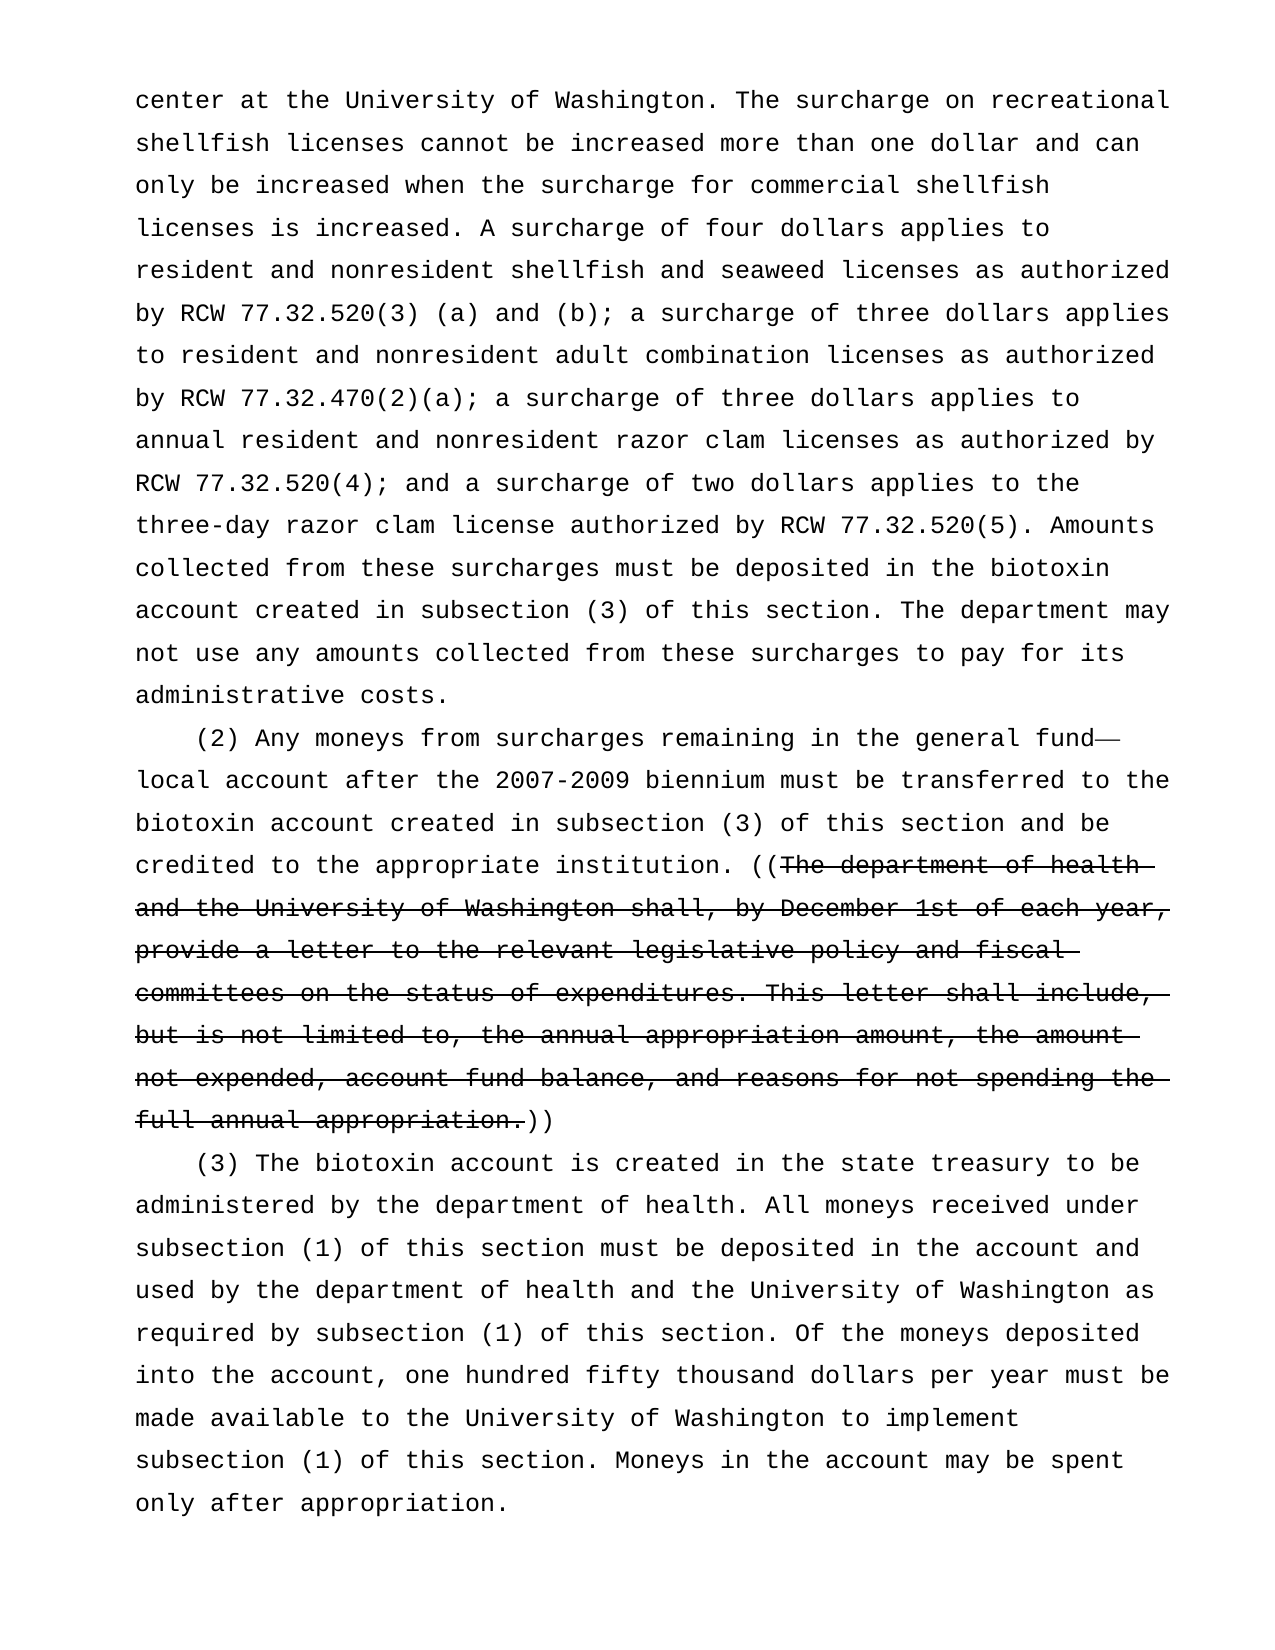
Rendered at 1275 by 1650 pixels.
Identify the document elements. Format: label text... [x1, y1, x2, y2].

text (2) Any moneys from surcharges remaining in the general fund—local account after the 2007-2009 biennium must be transferred to the biotoxin account created in subsection (3) of this section and be credited to the appropriate institution. ((The department of health and the University of Washington shall, by December 1st of each year, provide a letter to the relevant legislative policy and fiscal committees on the status of expenditures. This letter shall include, but is not limited to, the annual appropriation amount, the amount not expended, account fund balance, and reasons for not spending the full annual appropriation.)) [135, 1081, 1170, 1137]
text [135, 75, 1170, 712]
text (2) Any moneys from surcharges remaining in the general fund—local account after the 2007-2009 biennium must be transferred to the biotoxin account created in subsection (3) of this section and be credited to the appropriate institution. ((The department of health and the University of Washington shall, by December 1st of each year, provide a letter to the relevant legislative policy and fiscal committees on the status of expenditures. This letter shall include, but is not limited to, the annual appropriation amount, the amount not expended, account fund balance, and reasons for not spending the full annual appropriation.)) [135, 996, 1170, 1079]
text (3) The biotoxin account is created in the state treasury to be administered by the department of health. All moneys received under subsection (1) of this section must be deposited in the account and used by the department of health and the University of Washington as required by subsection (1) of this section. Of the moneys deposited into the account, one hundred fifty thousand dollars per year must be made available to the University of Washington to implement subsection (1) of this section. Moneys in the account may be spent only after appropriation. [135, 1137, 1170, 1520]
text (2) Any moneys from surcharges remaining in the general fund—local account after the 2007-2009 biennium must be transferred to the biotoxin account created in subsection (3) of this section and be credited to the appropriate institution. ((The department of health and the University of Washington shall, by December 1st of each year, provide a letter to the relevant legislative policy and fiscal committees on the status of expenditures. This letter shall include, but is not limited to, the annual appropriation amount, the amount not expended, account fund balance, and reasons for not spending the full annual appropriation.)) [135, 911, 1170, 994]
text (2) Any moneys from surcharges remaining in the general fund—local account after the 2007-2009 biennium must be transferred to the biotoxin account created in subsection (3) of this section and be credited to the appropriate institution. ((The department of health and the University of Washington shall, by December 1st of each year, provide a letter to the relevant legislative policy and fiscal committees on the status of expenditures. This letter shall include, but is not limited to, the annual appropriation amount, the amount not expended, account fund balance, and reasons for not spending the full annual appropriation.)) [135, 712, 1170, 909]
